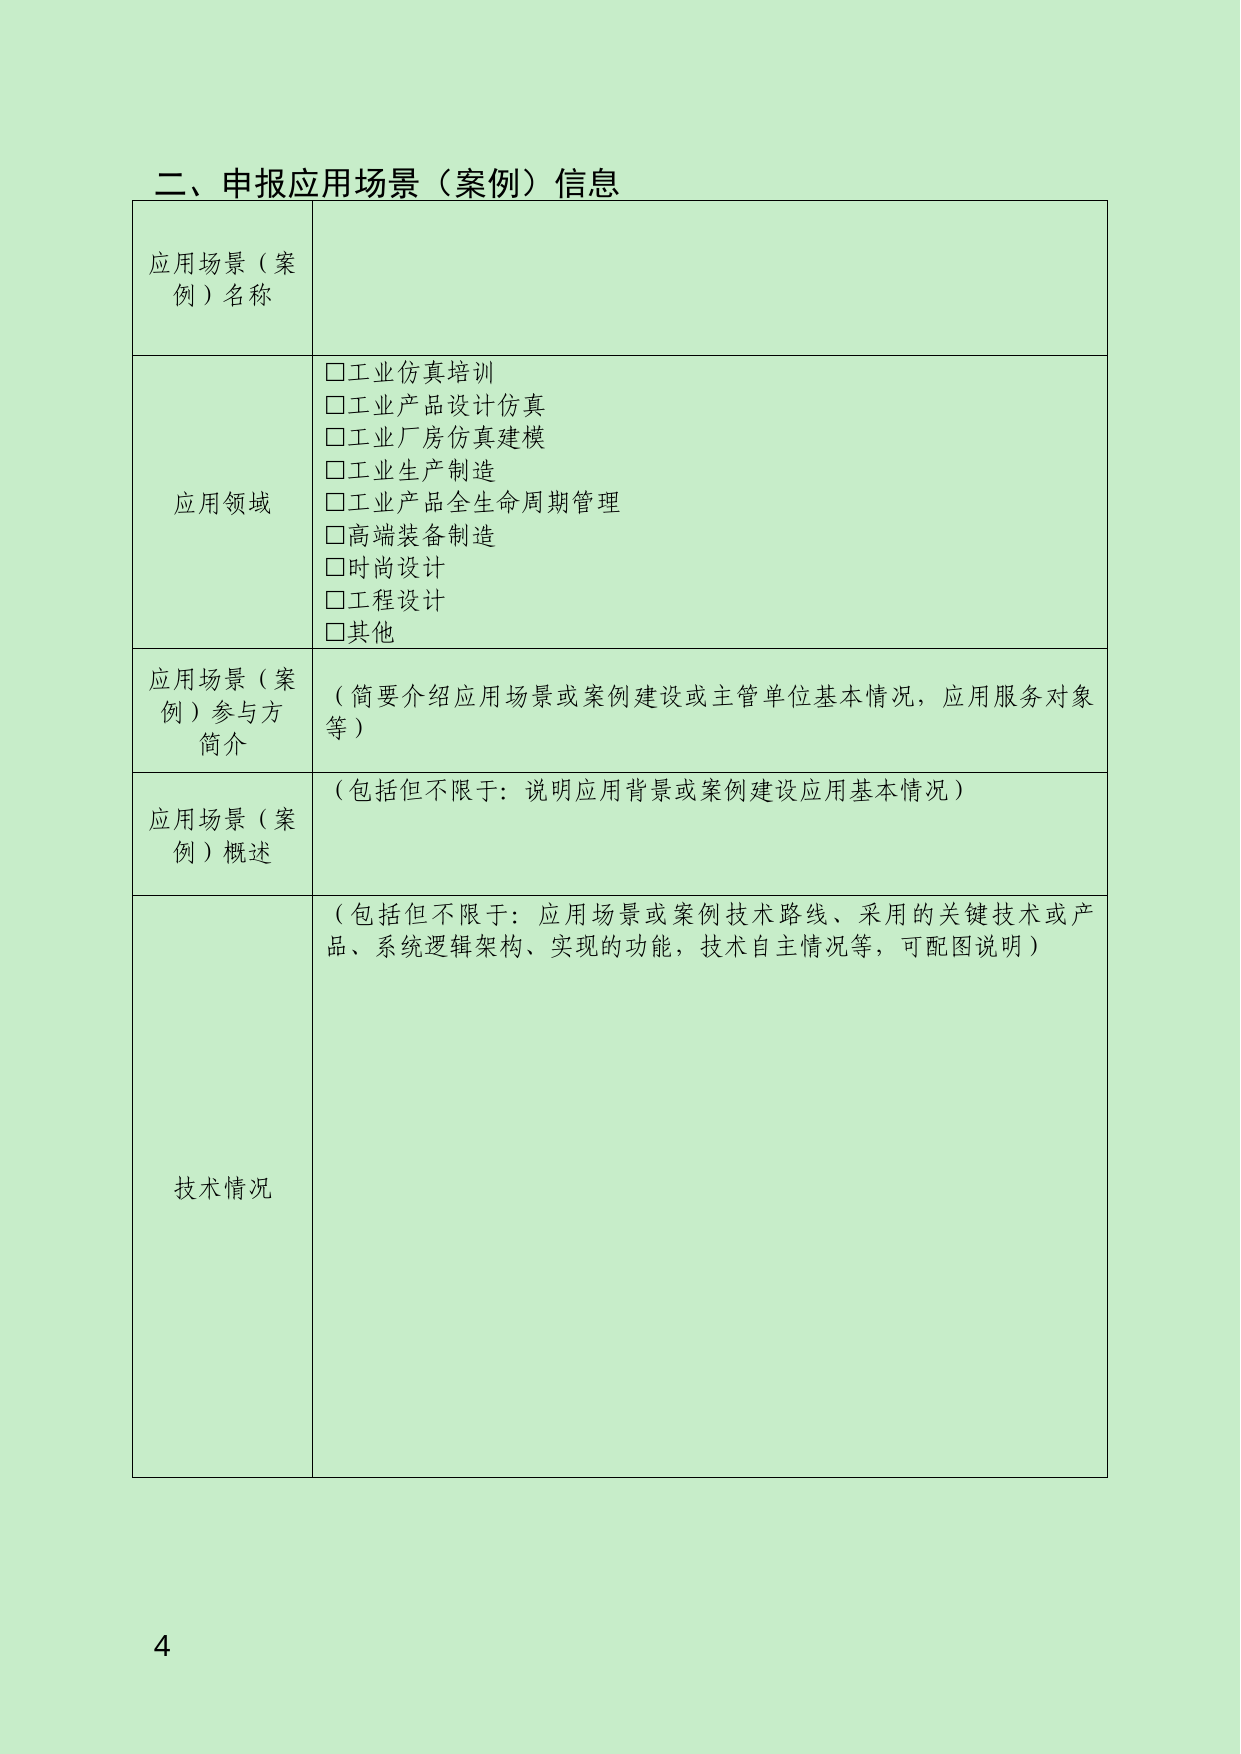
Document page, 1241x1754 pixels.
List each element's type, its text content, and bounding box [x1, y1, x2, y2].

text 二、申报应用场景（案例）信息 [153, 162, 1087, 200]
table_cell 应用场景（案例）概述 [133, 773, 312, 895]
table_cell 技术情况 [133, 896, 312, 1477]
table_cell 工业仿真培训 工业产品设计仿真 工业厂房仿真建模 工业生产制造 工业产品全生命周期管理 高端装备制造 时尚设计 工程设计 其他 [313, 356, 1107, 648]
table_header [313, 201, 1107, 355]
table_cell （包括但不限于：应用场景或案例技术路线、采用的关键技术或产品、系统逻辑架构、实现的功能，技术自主情况等，可配图说明） [313, 896, 1107, 1477]
table_header 应用场景（案例）名称 [133, 201, 312, 355]
table_cell 应用场景（案例）参与方 简介 [133, 649, 312, 772]
table_cell （简要介绍应用场景或案例建设或主管单位基本情况，应用服务对象等） [313, 649, 1107, 772]
table_cell 应用领域 [133, 356, 312, 648]
table_cell （包括但不限于：说明应用背景或案例建设应用基本情况） [313, 773, 1107, 895]
